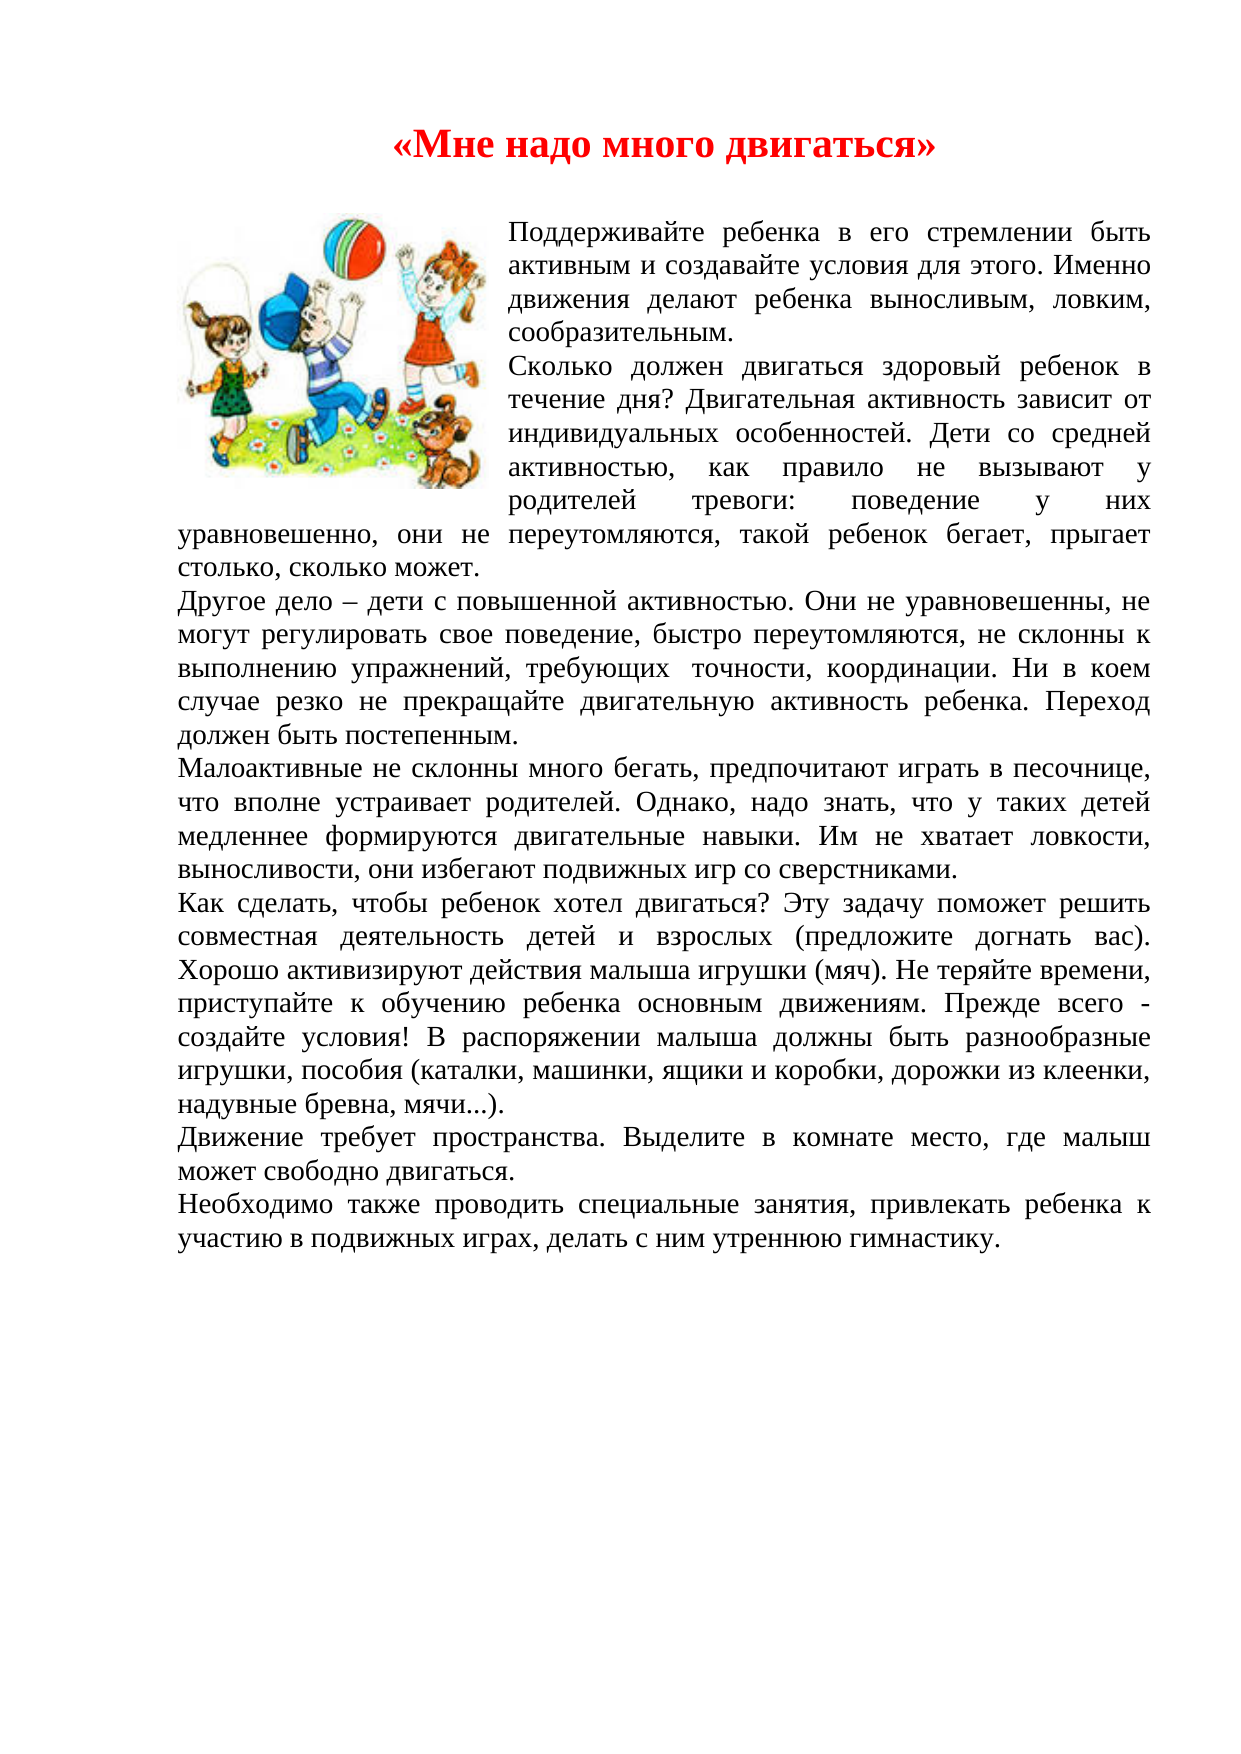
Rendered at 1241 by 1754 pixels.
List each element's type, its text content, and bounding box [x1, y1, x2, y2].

text Поддерживайте ребенка в его стремлении быть активным и создавайте условия для этого. Именно движения делают ребенка выносливым, ловким, сообразительным. [489, 214, 1152, 348]
text Необходимо также проводить специальные занятия, привлекать ребенка к участию в подвижных играх, делать с ним утреннюю гимнастику. [177, 1187, 1152, 1254]
text Другое дело – дети с повышенной активностью. Они не уравновешенны, не могут регулировать свое поведение, быстро переутомляются, не склонны к выполнению упражнений, требующих точности, координации. Ни в коем случае резко не прекращайте двигательную активность ребенка. Переход должен быть постепенным. [177, 583, 1152, 751]
picture [176, 213, 489, 489]
text Сколько должен двигаться здоровый ребенок в течение дня? Двигательная активность зависит от индивидуальных особенностей. Дети со средней активностью, как правило не вызывают у родителей тревоги: поведение у них уравновешенно, они не переутомляются, такой ребенок бегает, прыгает столько, сколько может. [177, 348, 1152, 583]
text «Мне надо много двигаться» [177, 118, 1152, 166]
text Как сделать, чтобы ребенок хотел двигаться? Эту задачу поможет решить совместная деятельность детей и взрослых (предложите догнать вас). Хорошо активизируют действия малыша игрушки (мяч). Не теряйте времени, приступайте к обучению ребенка основным движениям. Прежде всего - создайте условия! В распоряжении малыша должны быть разнообразные игрушки, пособия (каталки, машинки, ящики и коробки, дорожки из клеенки, надувные бревна, мячи...). [177, 885, 1152, 1119]
text Малоактивные не склонны много бегать, предпочитают играть в песочнице, что вполне устраивает родителей. Однако, надо знать, что у таких детей медленнее формируются двигательные навыки. Им не хватает ловкости, выносливости, они избегают подвижных игр со сверстниками. [177, 751, 1152, 885]
text Движение требует пространства. Выделите в комнате место, где малыш может свободно двигаться. [177, 1119, 1152, 1187]
